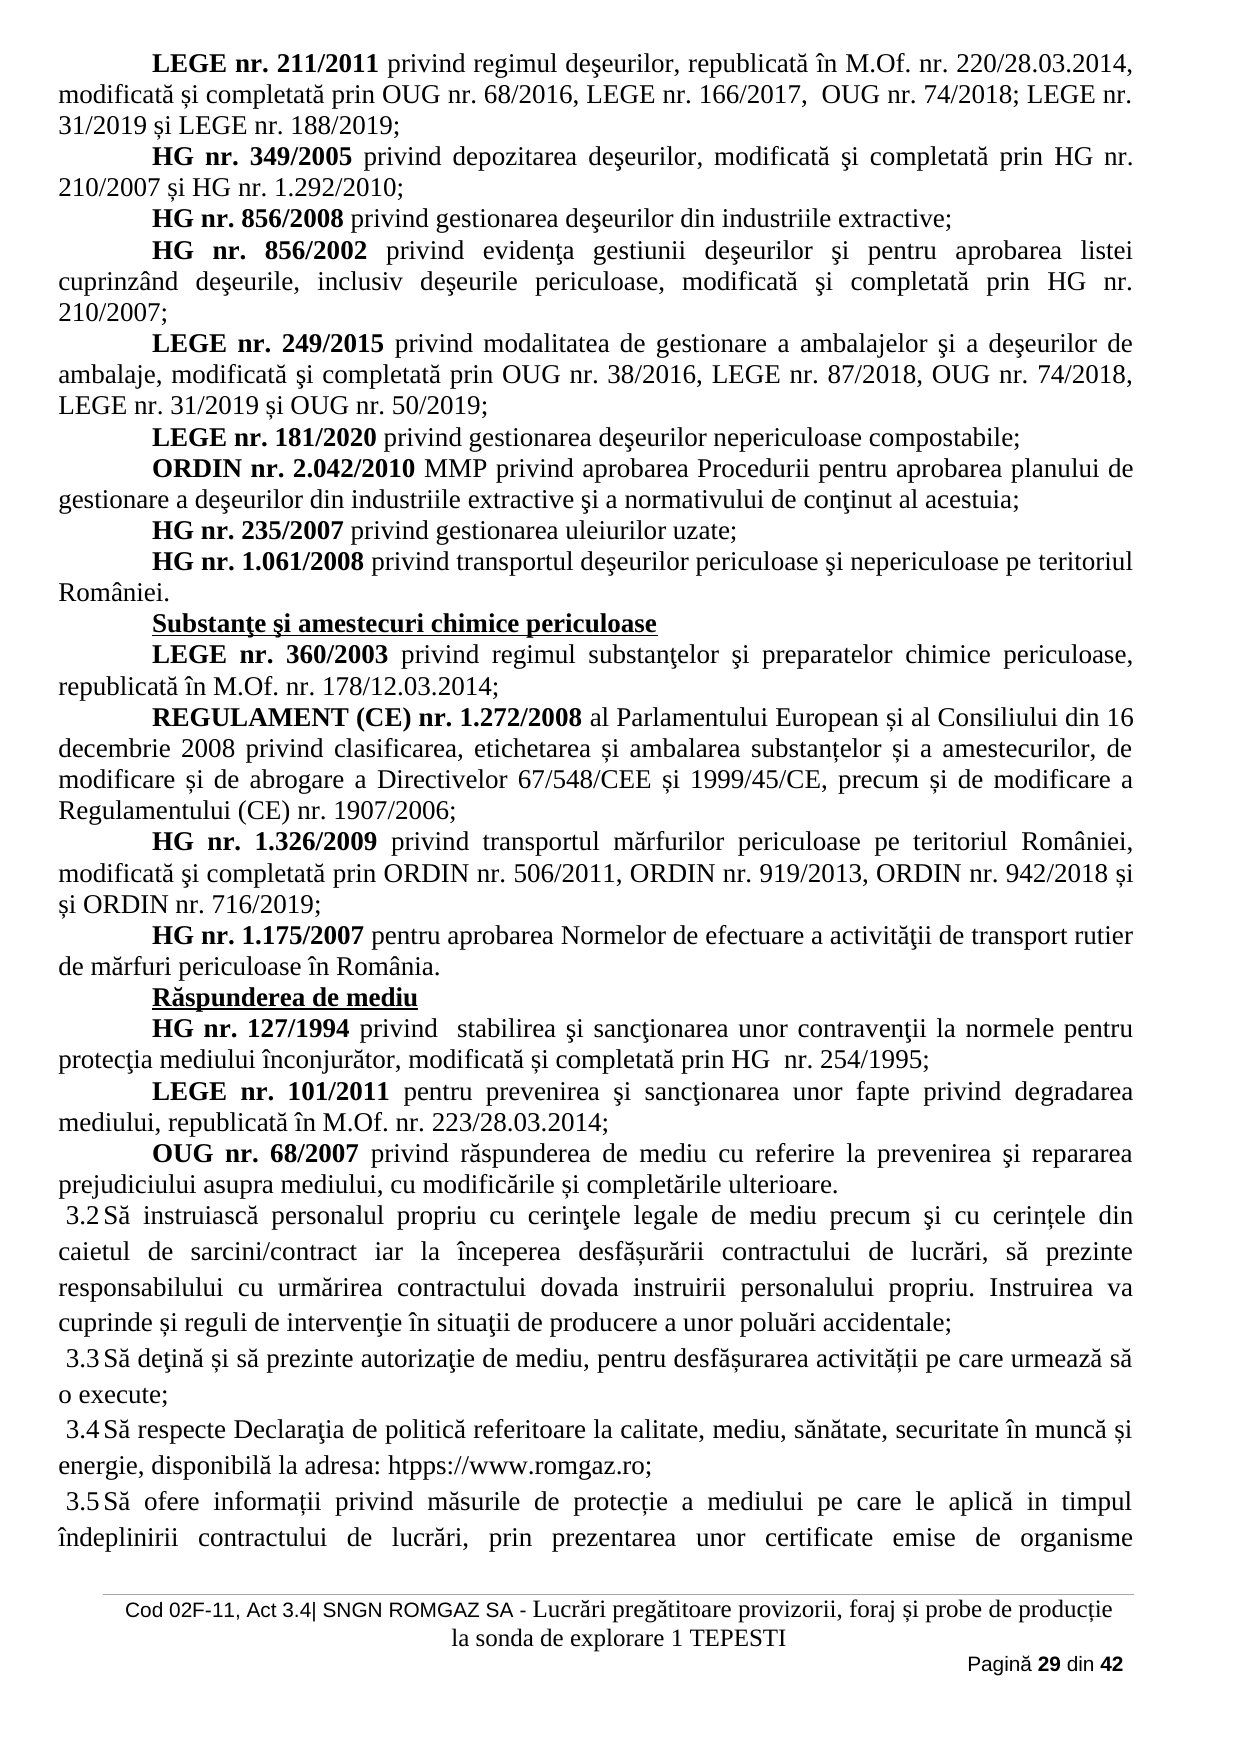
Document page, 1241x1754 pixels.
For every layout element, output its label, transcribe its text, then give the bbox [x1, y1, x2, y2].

text LEGE nr. 101/2011 pentru prevenirea şi sancţionarea unor fapte privind degradarea mediului, republicată în M.Of. nr. 223/28.03.2014; [58, 1075, 1134, 1137]
text HG nr. 235/2007 privind gestionarea uleiurilor uzate; [58, 514, 1134, 545]
text LEGE nr. 249/2015 privind modalitatea de gestionare a ambalajelor şi a deşeurilor de ambalaje, modificată şi completată prin OUG nr. 38/2016, LEGE nr. 87/2018, OUG nr. 74/2018, LEGE nr. 31/2019 și OUG nr. 50/2019; [58, 327, 1134, 421]
text LEGE nr. 181/2020 privind gestionarea deşeurilor nepericuloase compostabile; [58, 421, 1134, 452]
text HG nr. 349/2005 privind depozitarea deşeurilor, modificată şi completată prin HG nr. 210/2007 și HG nr. 1.292/2010; [58, 140, 1134, 203]
text HG nr. 856/2002 privind evidenţa gestiunii deşeurilor şi pentru aprobarea listei cuprinzând deşeurile, inclusiv deşeurile periculoase, modificată şi completată prin HG nr. 210/2007; [58, 234, 1134, 327]
text ORDIN nr. 2.042/2010 MMP privind aprobarea Procedurii pentru aprobarea planului de gestionare a deşeurilor din industriile extractive şi a normativului de conţinut al acestuia; [58, 452, 1134, 514]
text OUG nr. 68/2007 privind răspunderea de mediu cu referire la prevenirea şi repararea prejudiciului asupra mediului, cu modificările și completările ulterioare. [58, 1137, 1134, 1199]
text REGULAMENT (CE) nr. 1.272/2008 al Parlamentului European și al Consiliului din 16 decembrie 2008 privind clasificarea, etichetarea și ambalarea substanțelor și a amestecurilor, de modificare și de abrogare a Directivelor 67/548/CEE și 1999/45/CE, precum și de modificare a Regulamentului (CE) nr. 1907/2006; [58, 701, 1134, 826]
text HG nr. 856/2008 privind gestionarea deşeurilor din industriile extractive; [58, 203, 1134, 234]
text LEGE nr. 360/2003 privind regimul substanţelor şi preparatelor chimice periculoase, republicată în M.Of. nr. 178/12.03.2014; [58, 639, 1134, 701]
text HG nr. 1.175/2007 pentru aprobarea Normelor de efectuare a activităţii de transport rutier de mărfuri periculoase în România. [58, 919, 1134, 981]
text HG nr. 1.326/2009 privind transportul mărfurilor periculoase pe teritoriul României, modificată şi completată prin ORDIN nr. 506/2011, ORDIN nr. 919/2013, ORDIN nr. 942/2018 și și ORDIN nr. 716/2019; [58, 826, 1134, 919]
text Răspunderea de mediu [58, 981, 1134, 1012]
text LEGE nr. 211/2011 privind regimul deşeurilor, republicată în M.Of. nr. 220/28.03.2014, modificată și completată prin OUG nr. 68/2016, LEGE nr. 166/2017, OUG nr. 74/2018; LEGE nr. 31/2019 și LEGE nr. 188/2019; [58, 47, 1134, 140]
list Să instruiască personalul propriu cu cerinţele legale de mediu precum şi cu cerințele din caietul de sarcini/contract iar la începerea desfășurării contractului de lucrări, să prezinte responsabilului cu urmărirea contractului dovada instruirii personalului propriu. Instruirea va cuprinde și reguli de intervenţie în situaţii de producere a unor poluări accidentale; [58, 1199, 1134, 1338]
text Substanţe şi amestecuri chimice periculoase [58, 607, 1134, 639]
text HG nr. 1.061/2008 privind transportul deşeurilor periculoase şi nepericuloase pe teritoriul României. [58, 545, 1134, 607]
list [58, 1485, 1134, 1552]
list Să respecte Declaraţia de politică referitoare la calitate, mediu, sănătate, securitate în muncă și energie, disponibilă la adresa: htpps://www.romgaz.ro; [58, 1414, 1134, 1481]
text HG nr. 127/1994 privind stabilirea şi sancţionarea unor contravenţii la normele pentru protecţia mediului înconjurător, modificată și completată prin HG nr. 254/1995; [58, 1012, 1134, 1075]
list Să deţină și să prezinte autorizaţie de mediu, pentru desfășurarea activității pe care urmează să o execute; [58, 1342, 1134, 1409]
